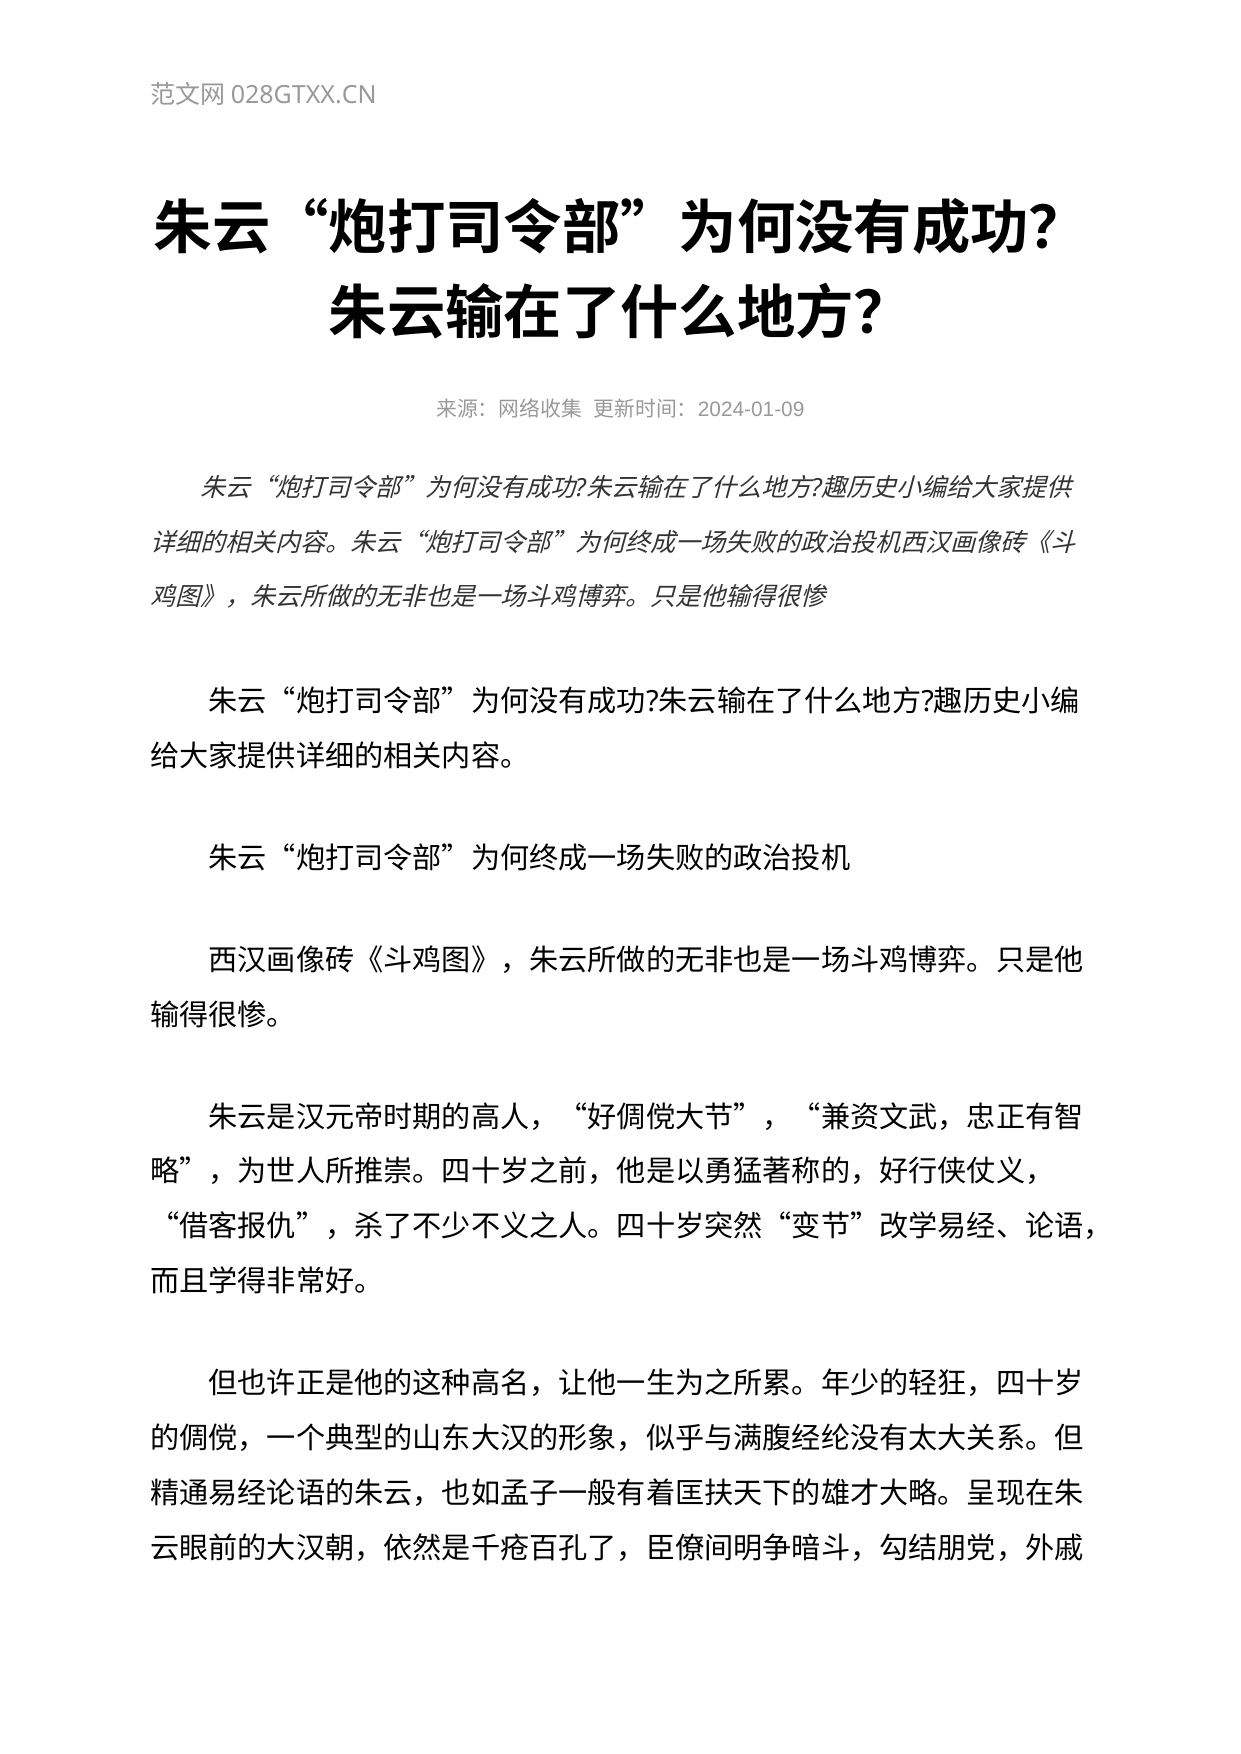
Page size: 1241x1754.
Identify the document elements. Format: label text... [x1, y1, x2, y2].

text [150, 1359, 1090, 1567]
text 朱云“炮打司令部”为何没有成功?朱云输在了什么地方?趣历史小编给大家提供详细的相关内容。朱云“炮打司令部”为何终成一场失败的政治投机西汉画像砖《斗鸡图》，朱云所做的无非也是一场斗鸡博弈。只是他输得很惨 [150, 468, 1090, 613]
text 西汉画像砖《斗鸡图》，朱云所做的无非也是一场斗鸡博弈。只是他输得很惨。 [150, 936, 1090, 1034]
subtitle 朱云“炮打司令部”为何没有成功？朱云输在了什么地方？ [150, 181, 1090, 350]
text 朱云“炮打司令部”为何终成一场失败的政治投机 [150, 835, 1090, 877]
text 来源：网络收集 更新时间：2024-01-09 [150, 397, 1090, 421]
text 朱云“炮打司令部”为何没有成功?朱云输在了什么地方?趣历史小编给大家提供详细的相关内容。 [150, 678, 1090, 775]
text 朱云是汉元帝时期的高人，“好倜傥大节”，“兼资文武，忠正有智略”，为世人所推崇。四十岁之前，他是以勇猛著称的，好行侠仗义，“借客报仇”，杀了不少不义之人。四十岁突然“变节”改学易经、论语，而且学得非常好。 [150, 1093, 1090, 1300]
